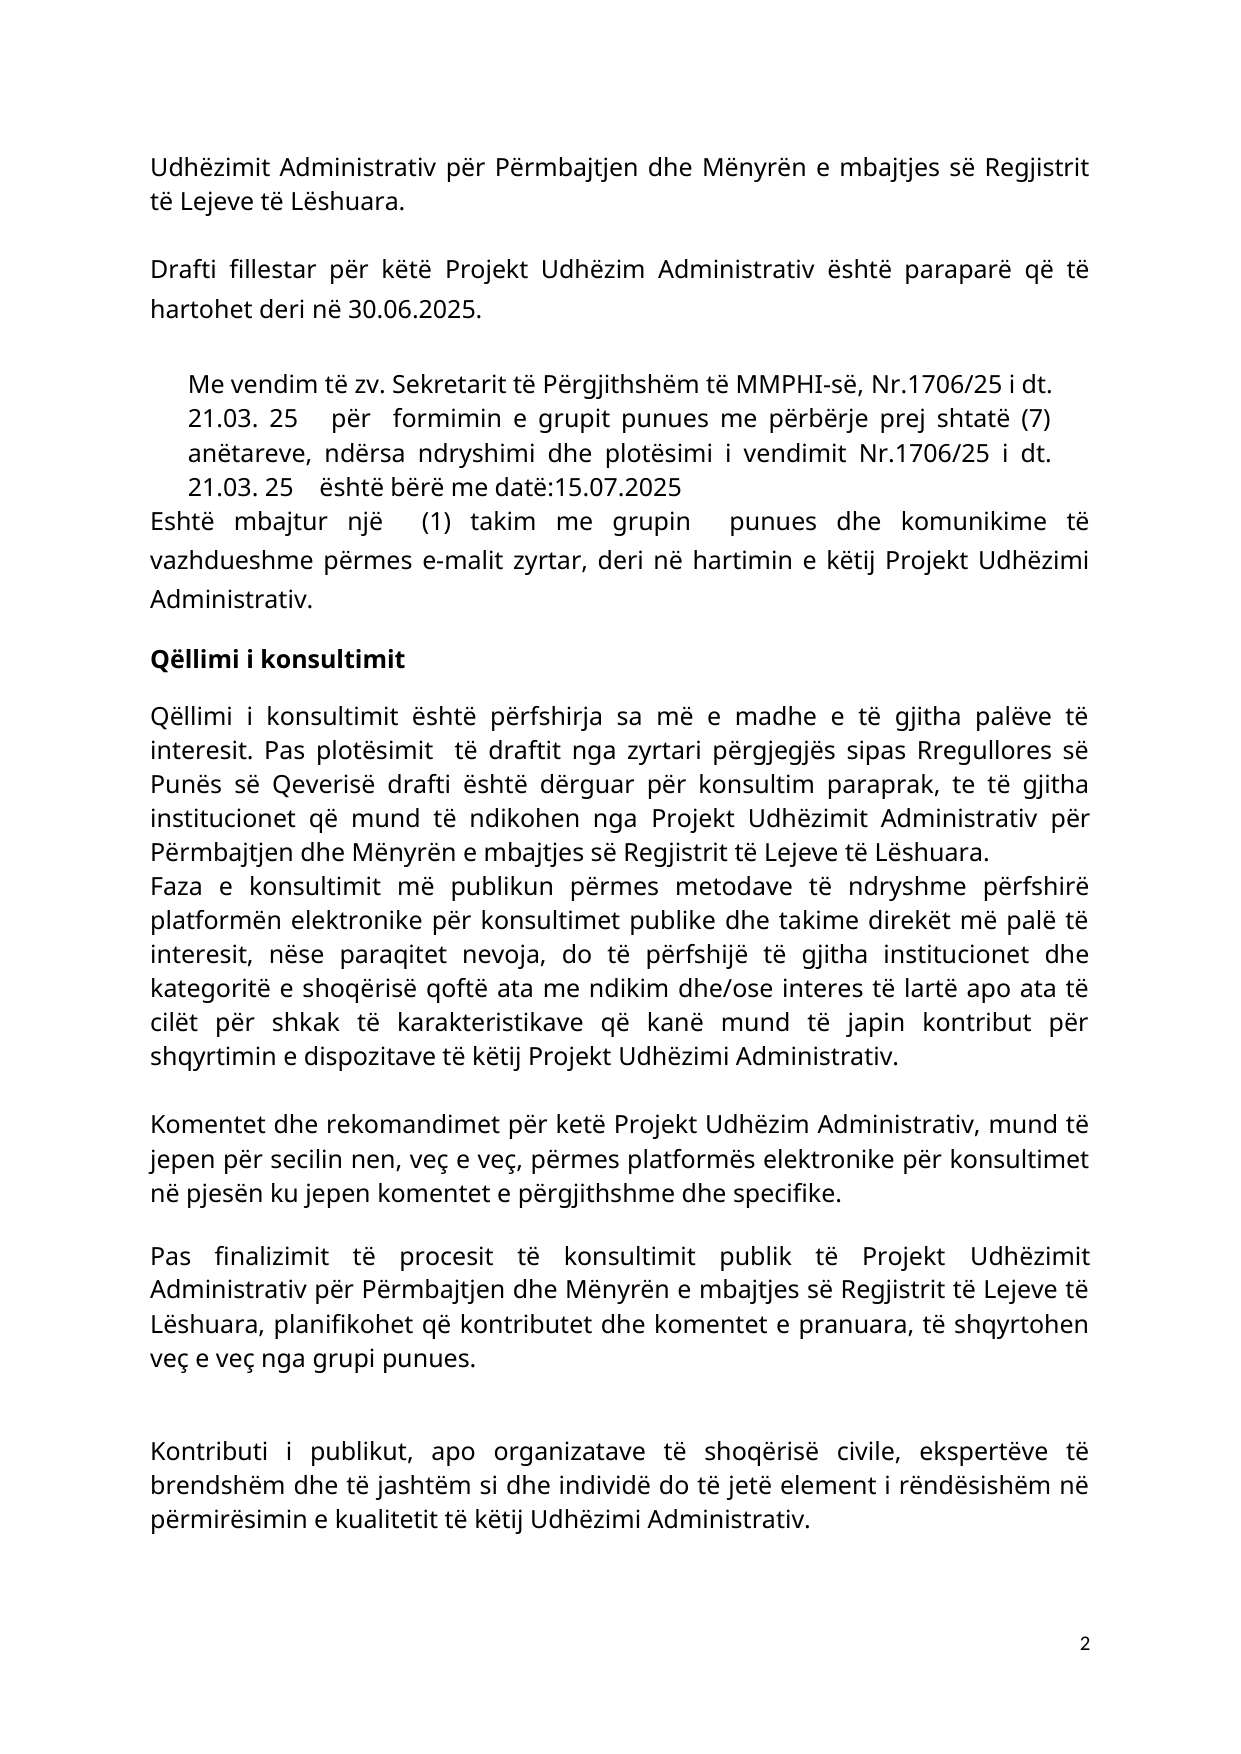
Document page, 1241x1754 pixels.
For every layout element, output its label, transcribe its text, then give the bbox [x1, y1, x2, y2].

text Kontributi i publikut, apo organizatave të shoqërisë civile, ekspertëve të brendshëm dhe të jashtëm si dhe individë do të jetë element i rëndësishëm në përmirësimin e kualitetit të këtij Udhëzimi Administrativ. [150, 1433, 1090, 1536]
text Faza e konsultimit më publikun përmes metodave të ndryshme përfshirë platformën elektronike për konsultimet publike dhe takime direkët më palë të interesit, nëse paraqitet nevoja, do të përfshijë të gjitha institucionet dhe kategoritë e shoqërisë qoftë ata me ndikim dhe/ose interes të lartë apo ata të cilët për shkak të karakteristikave që kanë mund të japin kontribut për shqyrtimin e dispozitave të këtij Projekt Udhëzimi Administrativ. [150, 869, 1090, 1073]
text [150, 150, 1090, 218]
text Pas finalizimit të procesit të konsultimit publik të Projekt Udhëzimit Administrativ për Përmbajtjen dhe Mënyrën e mbajtjes së Regjistrit të Lejeve të Lëshuara, planifikohet që kontributet dhe komentet e pranuara, të shqyrtohen veç e veç nga grupi punues. [150, 1238, 1090, 1374]
text Me vendim të zv. Sekretarit të Përgjithshëm të MMPHI-së, Nr.1706/25 i dt. 21.03. 25 për formimin e grupit punues me përbërje prej shtatë (7) anëtareve, ndërsa ndryshimi dhe plotësimi i vendimit Nr.1706/25 i dt. 21.03. 25 është bërë me datë:15.07.2025 [188, 367, 1053, 503]
text Qëllimi i konsultimit është përfshirja sa më e madhe e të gjitha palëve të interesit. Pas plotësimit të draftit nga zyrtari përgjegjës sipas Rregullores së Punës së Qeverisë drafti është dërguar për konsultim paraprak, te të gjitha institucionet që mund të ndikohen nga Projekt Udhëzimit Administrativ për Përmbajtjen dhe Mënyrën e mbajtjes së Regjistrit të Lejeve të Lëshuara. [150, 698, 1090, 869]
text Drafti fillestar për këtë Projekt Udhëzim Administrativ është paraparë që të hartohet deri në 30.06.2025. [150, 252, 1090, 325]
text Eshtë mbajtur një (1) takim me grupin punues dhe komunikime të vazhdueshme përmes e-malit zyrtar, deri në hartimin e këtij Projekt Udhëzimi Administrativ. [150, 351, 1090, 616]
text Komentet dhe rekomandimet për ketë Projekt Udhëzim Administrativ, mund të jepen për secilin nen, veç e veç, përmes platformës elektronike për konsultimet në pjesën ku jepen komentet e përgjithshme dhe specifike. [150, 1107, 1090, 1209]
text Qëllimi i konsultimit [150, 642, 1090, 676]
